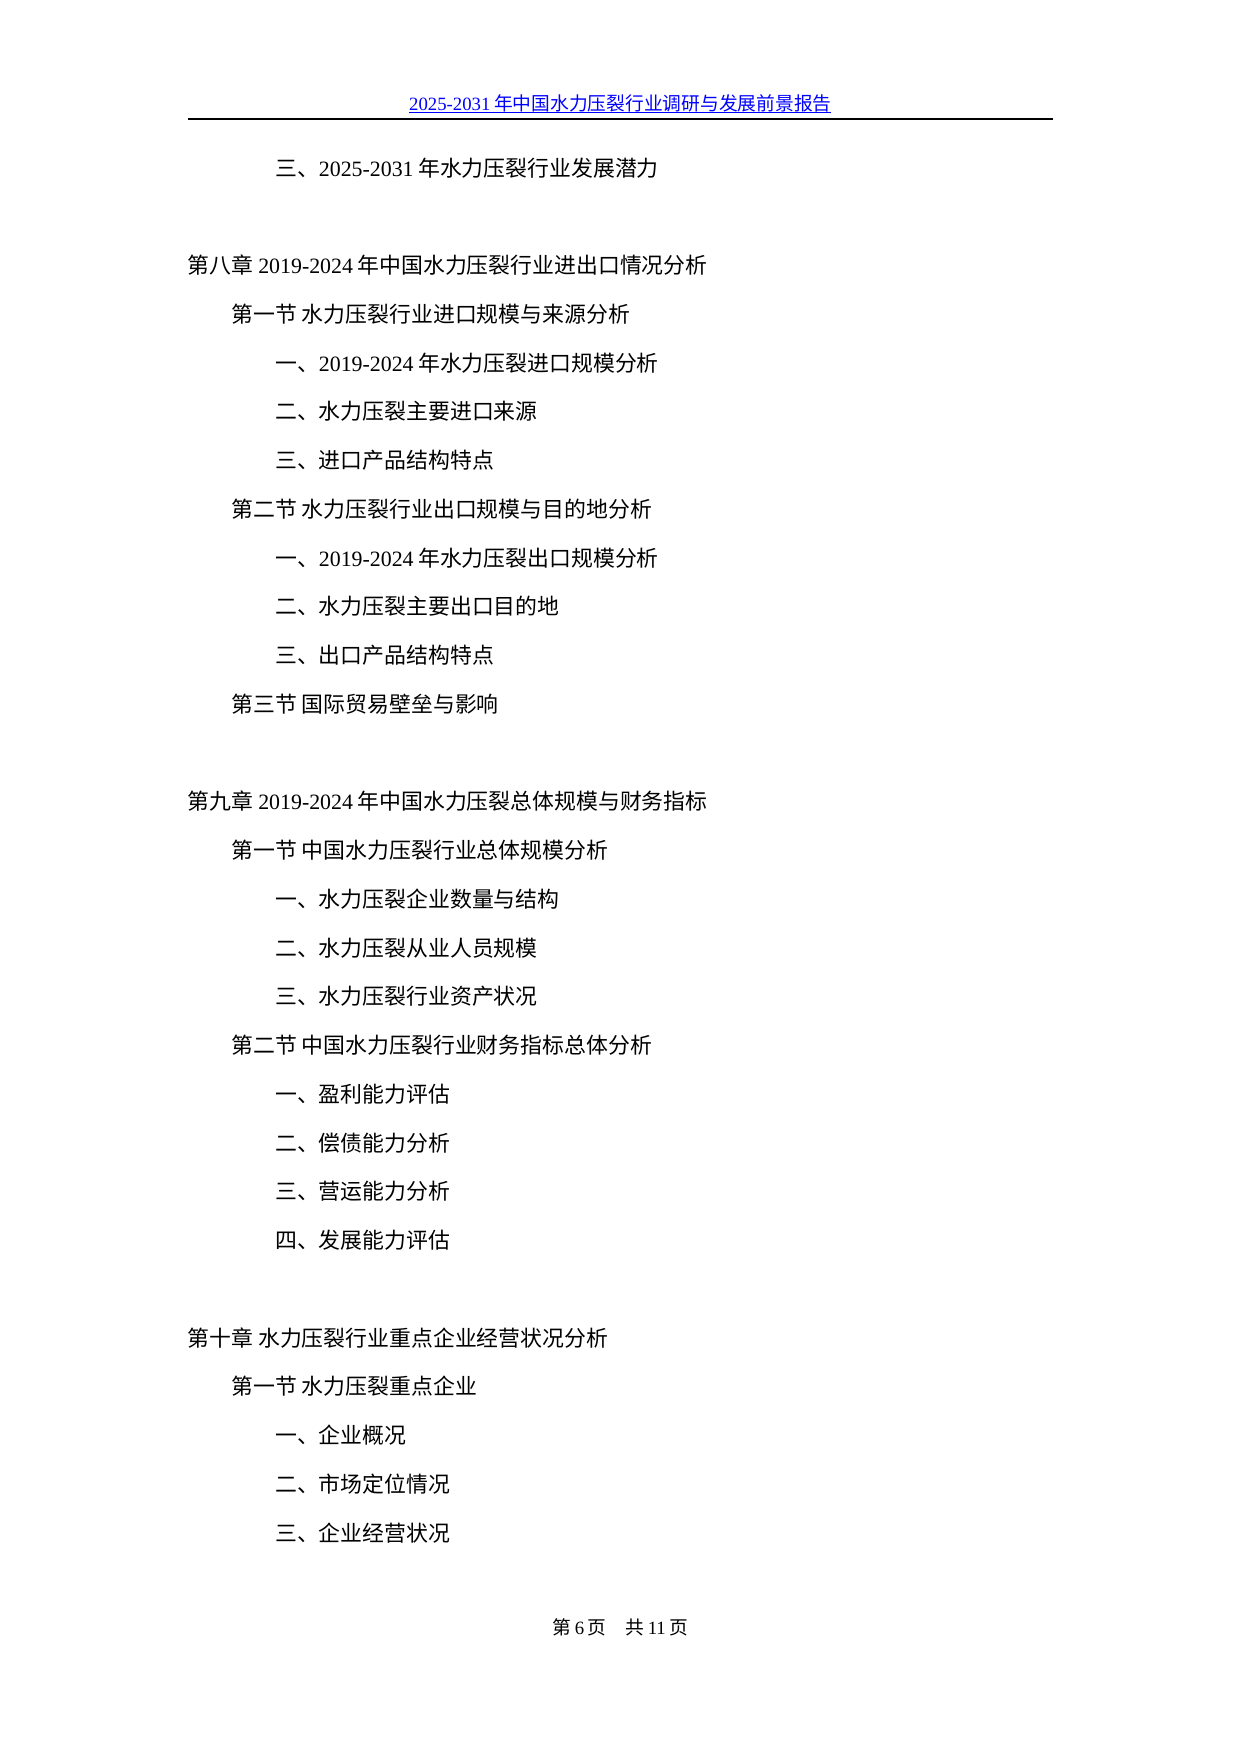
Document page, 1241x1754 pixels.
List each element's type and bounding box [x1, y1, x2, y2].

text [187, 150, 1053, 1548]
